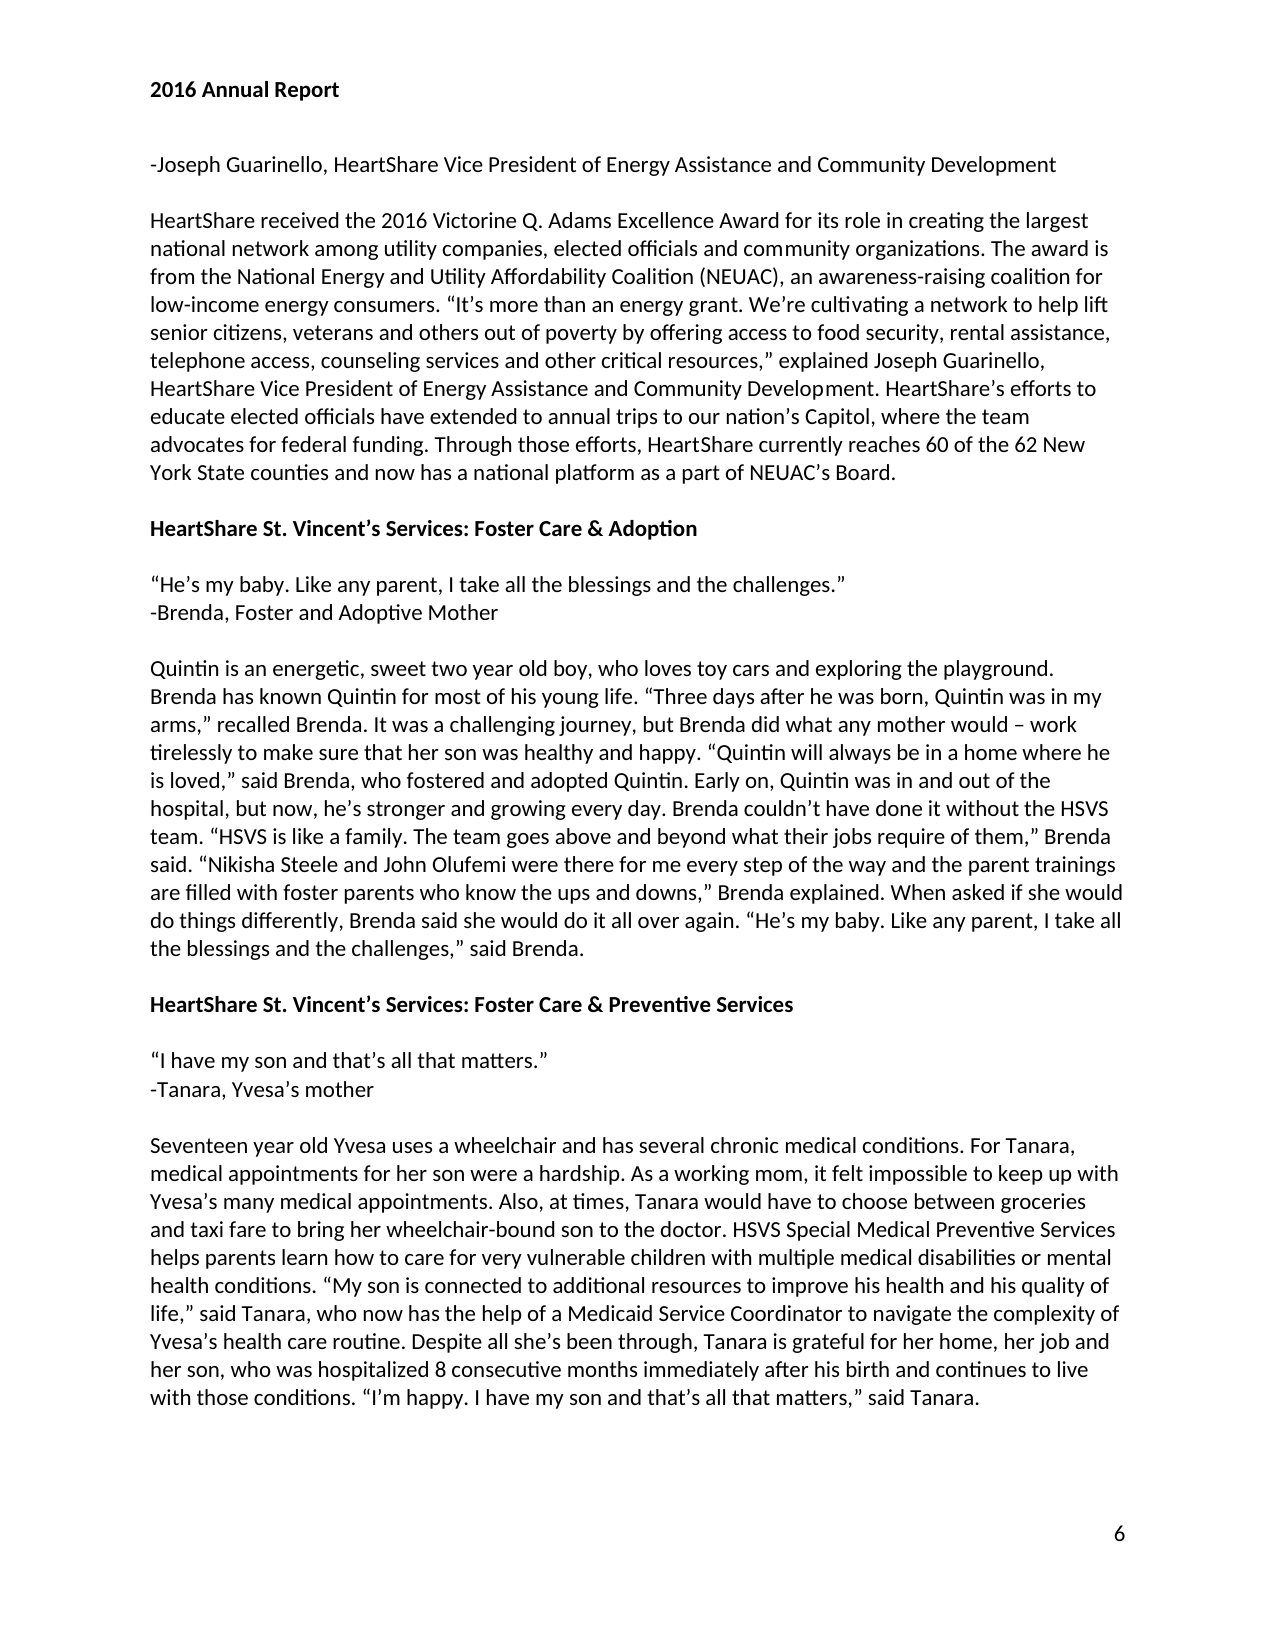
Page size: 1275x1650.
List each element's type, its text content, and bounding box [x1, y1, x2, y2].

text -Tanara, Yvesa’s mother [150, 1075, 1125, 1103]
text -Brenda, Foster and Adoptive Mother [150, 598, 1125, 626]
text -Joseph Guarinello, HeartShare Vice President of Energy Assistance and Community Development [150, 150, 1125, 178]
text Seventeen year old Yvesa uses a wheelchair and has several chronic medical conditions. For Tanara, medical appointments for her son were a hardship. As a working mom, it felt impossible to keep up with Yvesa’s many medical appointments. Also, at times, Tanara would have to choose between groceries and taxi fare to bring her wheelchair-bound son to the doctor. HSVS Special Medical Preventive Services helps parents learn how to care for very vulnerable children with multiple medical disabilities or mental health conditions. “My son is connected to additional resources to improve his health and his quality of life,” said Tanara, who now has the help of a Medicaid Service Coordinator to navigate the complexity of Yvesa’s health care routine. Despite all she’s been through, Tanara is grateful for her home, her job and her son, who was hospitalized 8 consecutive months immediately after his birth and continues to live with those conditions. “I’m happy. I have my son and that’s all that matters,” said Tanara. [150, 1131, 1125, 1411]
text HeartShare received the 2016 Victorine Q. Adams Excellence Award for its role in creating the largest national network among utility companies, elected officials and community organizations. The award is from the National Energy and Utility Affordability Coalition (NEUAC), an awareness-raising coalition for low-income energy consumers. “It’s more than an energy grant. We’re cultivating a network to help lift senior citizens, veterans and others out of poverty by offering access to food security, rental assistance, telephone access, counseling services and other critical resources,” explained Joseph Guarinello, HeartShare Vice President of Energy Assistance and Community Development. HeartShare’s efforts to educate elected officials have extended to annual trips to our nation’s Capitol, where the team advocates for federal funding. Through those efforts, HeartShare currently reaches 60 of the 62 New York State counties and now has a national platform as a part of NEUAC’s Board. [150, 206, 1125, 486]
text “He’s my baby. Like any parent, I take all the blessings and the challenges.” [150, 570, 1125, 598]
text Quintin is an energetic, sweet two year old boy, who loves toy cars and exploring the playground. Brenda has known Quintin for most of his young life. “Three days after he was born, Quintin was in my arms,” recalled Brenda. It was a challenging journey, but Brenda did what any mother would – work tirelessly to make sure that her son was healthy and happy. “Quintin will always be in a home where he is loved,” said Brenda, who fostered and adopted Quintin. Early on, Quintin was in and out of the hospital, but now, he’s stronger and growing every day. Brenda couldn’t have done it without the HSVS team. “HSVS is like a family. The team goes above and beyond what their jobs require of them,” Brenda said. “Nikisha Steele and John Olufemi were there for me every step of the way and the parent trainings are filled with foster parents who know the ups and downs,” Brenda explained. When asked if she would do things differently, Brenda said she would do it all over again. “He’s my baby. Like any parent, I take all the blessings and the challenges,” said Brenda. [150, 654, 1125, 963]
text “I have my son and that’s all that matters.” [150, 1047, 1125, 1075]
text HeartShare St. Vincent’s Services: Foster Care & Preventive Services [150, 991, 1125, 1019]
text HeartShare St. Vincent’s Services: Foster Care & Adoption [150, 514, 1125, 542]
